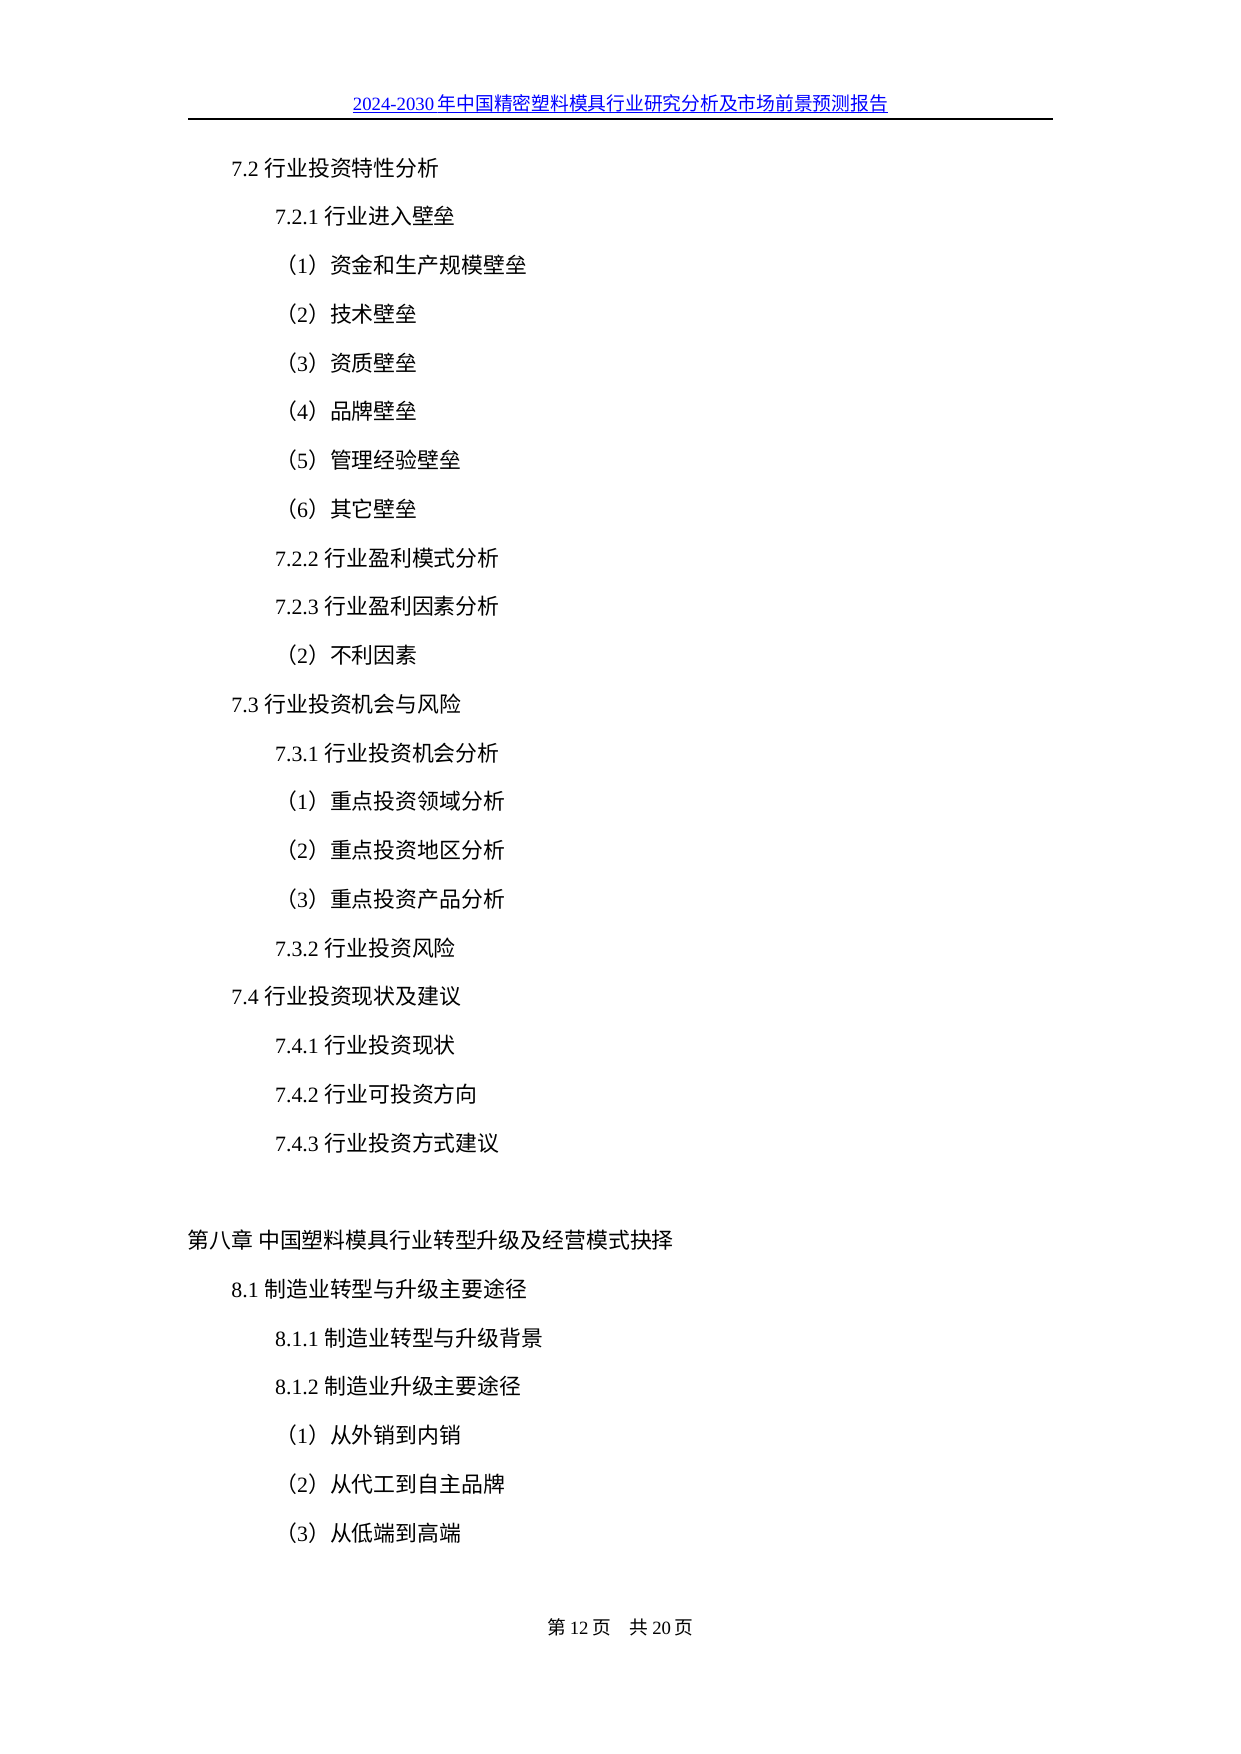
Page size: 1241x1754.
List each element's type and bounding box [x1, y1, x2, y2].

text [187, 150, 1053, 1548]
